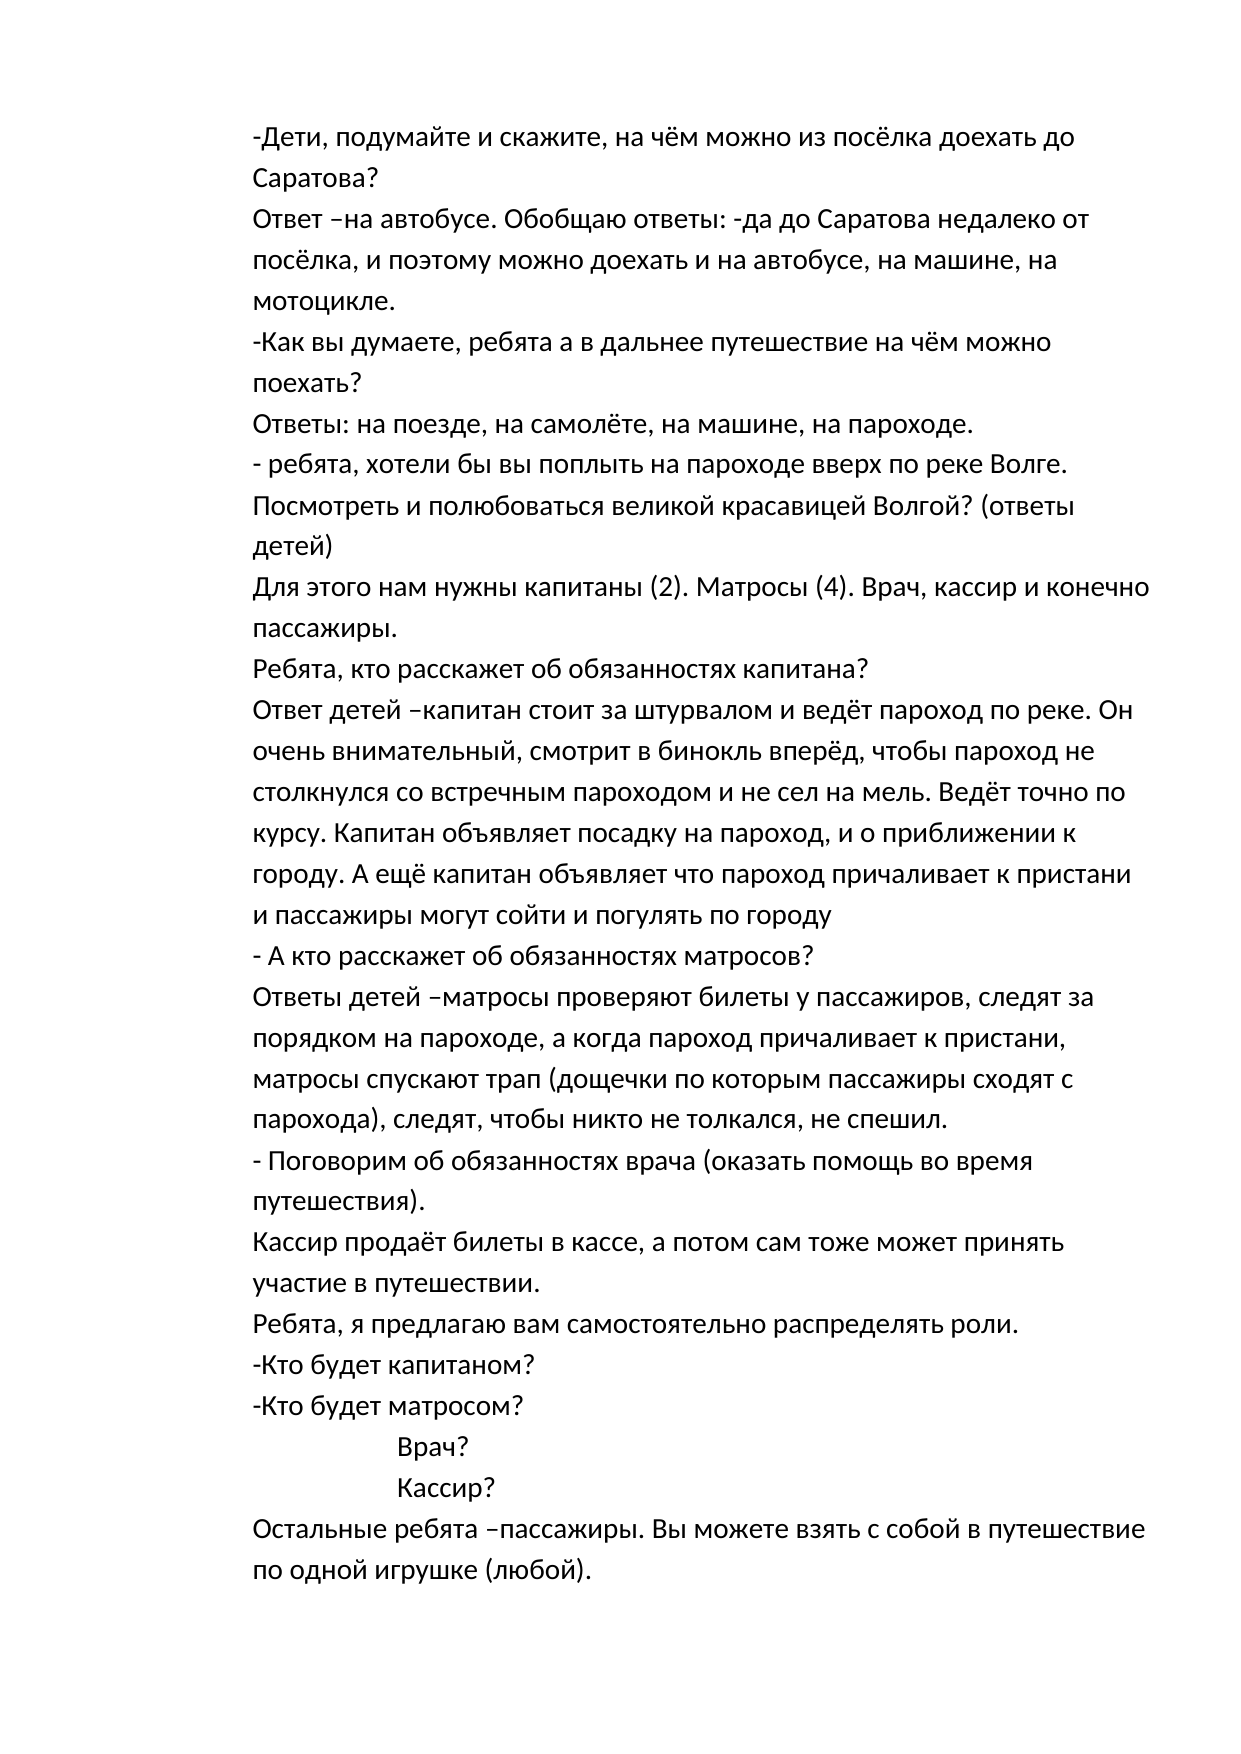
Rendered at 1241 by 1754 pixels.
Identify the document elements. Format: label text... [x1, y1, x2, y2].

list Ребята, я предлагаю вам самостоятельно распределять роли. [252, 1305, 1152, 1341]
list -Кто будет капитаном? [252, 1346, 1152, 1382]
list Остальные ребята –пассажиры. Вы можете взять с собой в путешествие по одной игрушке (любой). [252, 1510, 1152, 1587]
list - А кто расскажет об обязанностях матросов? [252, 937, 1152, 972]
list Ребята, кто расскажет об обязанностях капитана? [252, 650, 1152, 686]
list Ответ –на автобусе. Обобщаю ответы: -да до Саратова недалеко от посёлка, и поэтому можно доехать и на автобусе, на машине, на мотоцикле. [252, 200, 1152, 317]
list Для этого нам нужны капитаны (2). Матросы (4). Врач, кассир и конечно пассажиры. [252, 568, 1152, 645]
list Кассир продаёт билеты в кассе, а потом сам тоже может принять участие в путешествии. [252, 1223, 1152, 1300]
list -Кто будет матросом? [252, 1387, 1152, 1423]
list - Поговорим об обязанностях врача (оказать помощь во время путешествия). [252, 1142, 1152, 1218]
list Ответы: на поезде, на самолёте, на машине, на пароходе. [252, 405, 1152, 440]
list Врач? [252, 1428, 1152, 1464]
list Кассир? [252, 1469, 1152, 1505]
list - ребята, хотели бы вы поплыть на пароходе вверх по реке Волге. Посмотреть и полюбоваться великой красавицей Волгой? (ответы детей) [252, 446, 1152, 563]
list Ответ детей –капитан стоит за штурвалом и ведёт пароход по реке. Он очень внимательный, смотрит в бинокль вперёд, чтобы пароход не столкнулся со встречным пароходом и не сел на мель. Ведёт точно по курсу. Капитан объявляет посадку на пароход, и о приближении к городу. А ещё капитан объявляет что пароход причаливает к пристани и пассажиры могут сойти и погулять по городу [252, 691, 1152, 932]
list Ответы детей –матросы проверяют билеты у пассажиров, следят за порядком на пароходе, а когда пароход причаливает к пристани, матросы спускают трап (дощечки по которым пассажиры сходят с парохода), следят, чтобы никто не толкался, не спешил. [252, 978, 1152, 1136]
list -Как вы думаете, ребята а в дальнее путешествие на чём можно поехать? [252, 323, 1152, 399]
list -Дети, подумайте и скажите, на чём можно из посёлка доехать до Саратова? [252, 118, 1152, 195]
